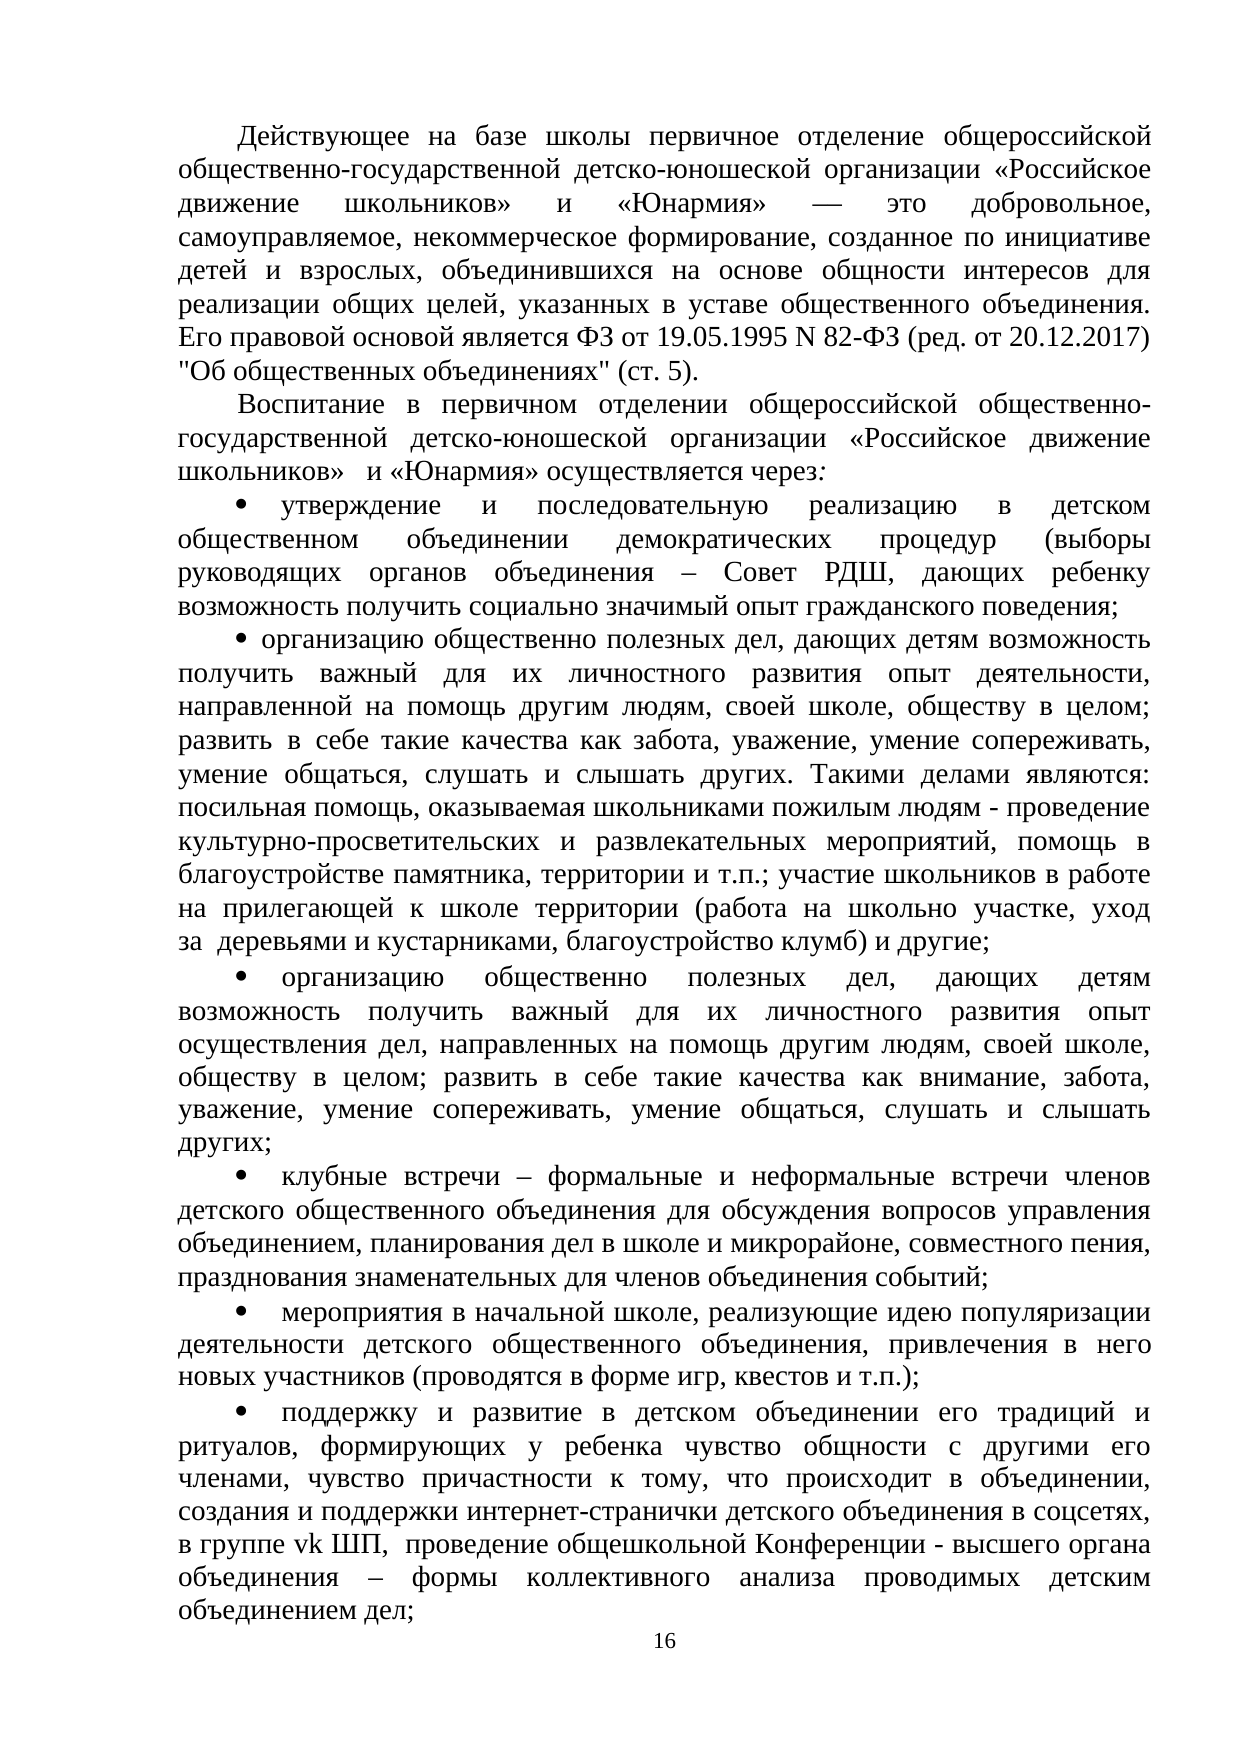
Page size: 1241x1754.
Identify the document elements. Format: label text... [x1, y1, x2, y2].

list организацию общественно полезных дел, дающих детям возможность получить важный для их личностного развития опыт деятельности, направленной на помощь другим людям, своей школе, обществу в целом; развитьвсебе такие качества как забота, уважение, умение сопереживать, умение общаться, слушать и слышать других. Такими делами являются: посильная помощь, оказываемая школьниками пожилым людям - проведение культурно-просветительских и развлекательных мероприятий, помощь в благоустройстве памятника, территории и т.п.; участие школьников в работе на прилегающей к школе территории (работа на школьно участке, уход задеревьями и кустарниками, благоустройство клумб) и другие; [178, 621, 1152, 957]
list организацию общественно полезных дел, дающих детям возможность получить важный для их личностного развития опыт осуществления дел, направленных на помощь другим людям, своей школе, обществу в целом; развить в себе такие качества как внимание, забота, уважение, умение сопереживать, умение общаться, слушать и слышать других; [178, 961, 1152, 1158]
text Воспитание в первичном отделении общероссийской общественно-государственной детско-юношеской организации «Российское движение школьников» и «Юнармия» осуществляется через: [177, 386, 1152, 487]
text Действующее на базе школы первичное отделение общероссийской общественно-государственной детско-юношеской организации «Российское движение школьников» и «Юнармия» –– это добровольное, самоуправляемое, некоммерческое формирование, созданное по инициативе детей и взрослых, объединившихся на основе общности интересов для реализации общих целей, указанных в уставе общественного объединения. Его правовой основой является ФЗ от 19.05.1995 N 82-ФЗ (ред. от 20.12.2017) "Об общественных объединениях" (ст. 5). [178, 118, 1152, 386]
list клубные встречи – формальные и неформальные встречи членов детского общественного объединения для обсуждения вопросов управления объединением, планирования дел в школе и микрорайоне, совместного пения, празднования знаменательных для членов объединения событий; [177, 1158, 1152, 1292]
list поддержку и развитие в детском объединении его традиций и ритуалов, формирующих у ребенка чувство общности с другими его членами, чувство причастности к тому, что происходит в объединении, создания и поддержки интернет-странички детского объединения в соцсетях, в группе vk ШП, проведение общешкольной Конференции - высшего органа объединения – формы коллективного анализа проводимых детским объединением дел; [178, 1395, 1152, 1626]
list утверждение и последовательную реализацию в детском общественном объединении демократических процедур (выборы руководящих органов объединения – Совет РДШ, дающих ребенку возможность получить социально значимый опыт гражданского поведения; [177, 487, 1152, 621]
list мероприятия в начальной школе, реализующие идею популяризации деятельности детского общественного объединения, привлеченияв него новых участников (проводятся в форме игр, квестов и т.п.); [178, 1296, 1152, 1392]
